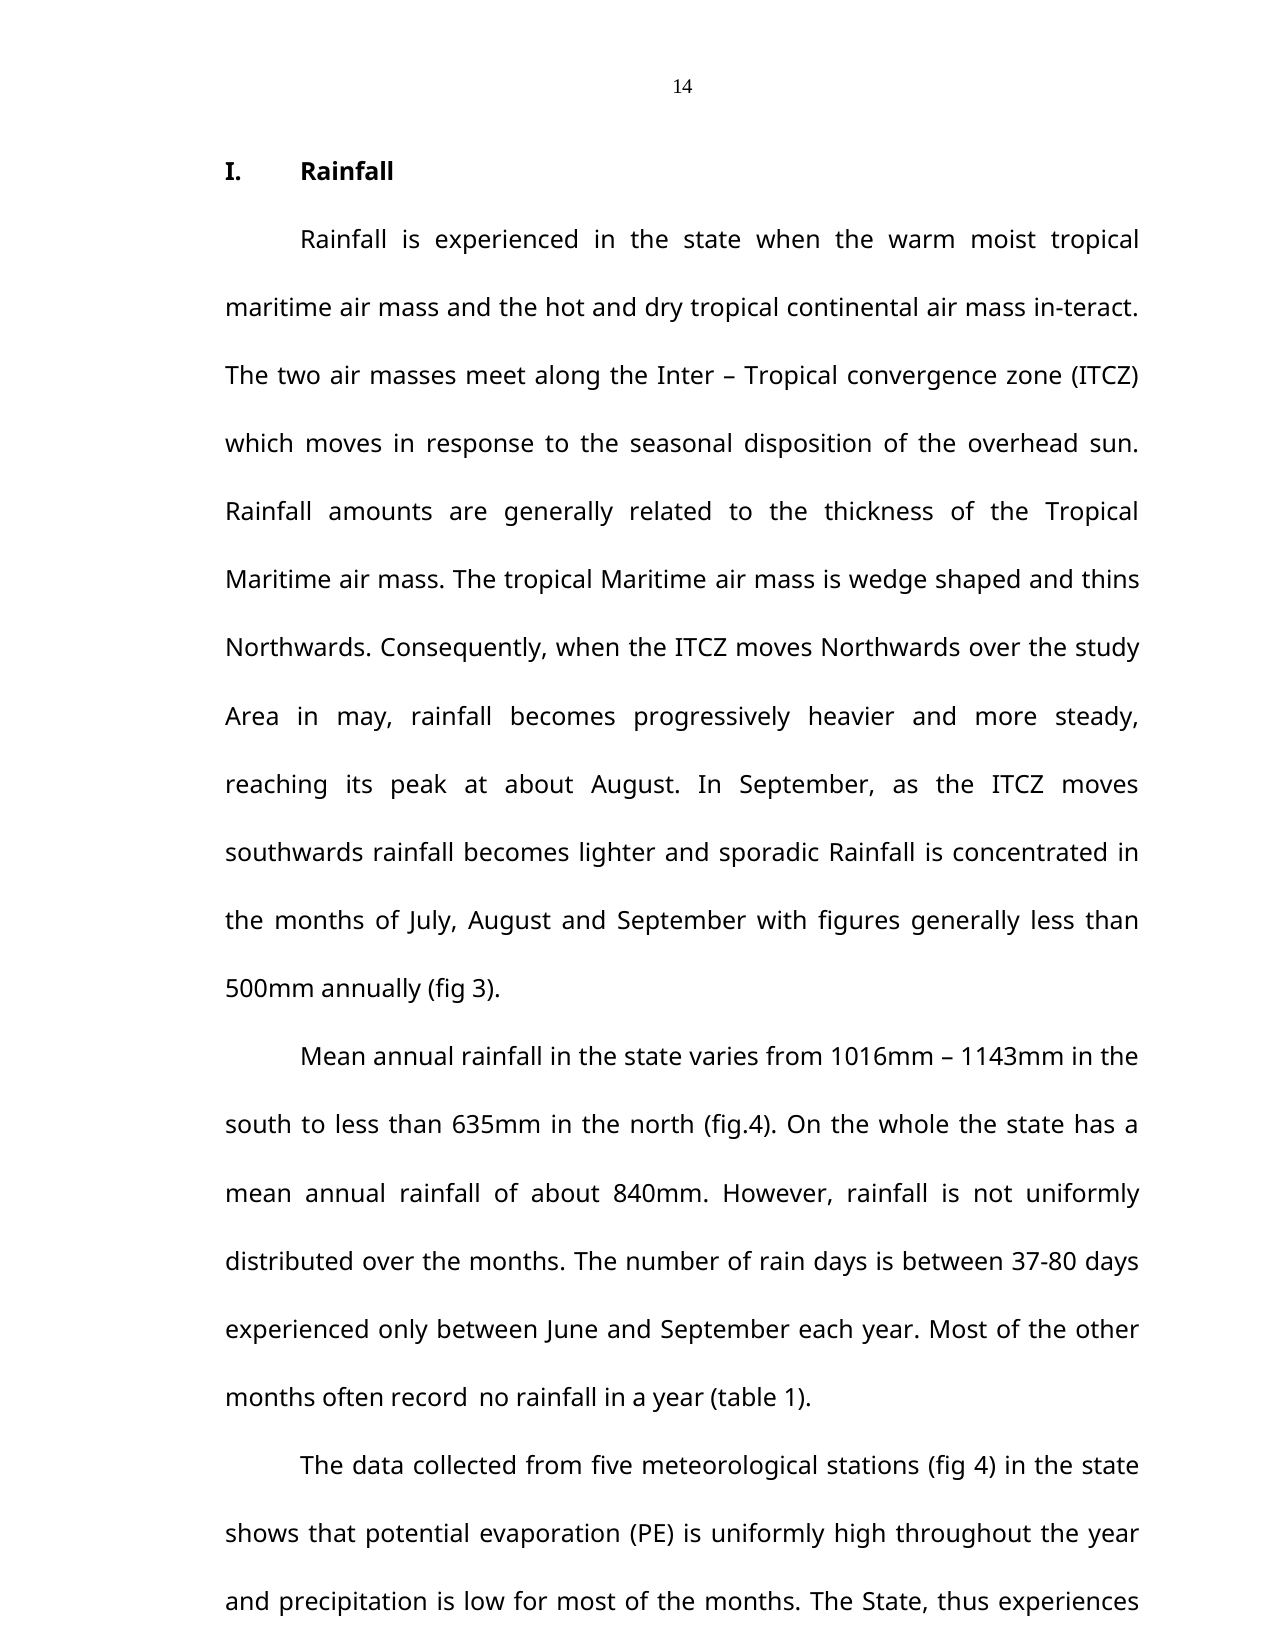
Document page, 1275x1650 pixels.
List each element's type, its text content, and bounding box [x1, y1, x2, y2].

text Rainfall is experienced in the state when the warm moist tropical maritime air mass and the hot and dry tropical continental air mass in-teract. The two air masses meet along the Inter – Tropical convergence zone (ITCZ) which moves in response to the seasonal disposition of the overhead sun. Rainfall amounts are generally related to the thickness of the Tropical Maritime air mass. The tropical Maritime air mass is wedge shaped and thins Northwards. Consequently, when the ITCZ moves Northwards over the study Area in may, rainfall becomes progressively heavier and more steady, reaching its peak at about August. In September, as the ITCZ moves southwards rainfall becomes lighter and sporadic Rainfall is concentrated in the months of July, August and September with figures generally less than 500mm annually (fig 3). [225, 221, 1140, 1005]
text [225, 1448, 1140, 1618]
subtitle Rainfall [225, 153, 1152, 187]
text Mean annual rainfall in the state varies from 1016mm – 1143mm in the south to less than 635mm in the north (fig.4). On the whole the state has a mean annual rainfall of about 840mm. However, rainfall is not uniformly distributed over the months. The number of rain days is between 37-80 days experienced only between June and September each year. Most of the other months often record no rainfall in a year (table 1). [225, 1039, 1140, 1414]
